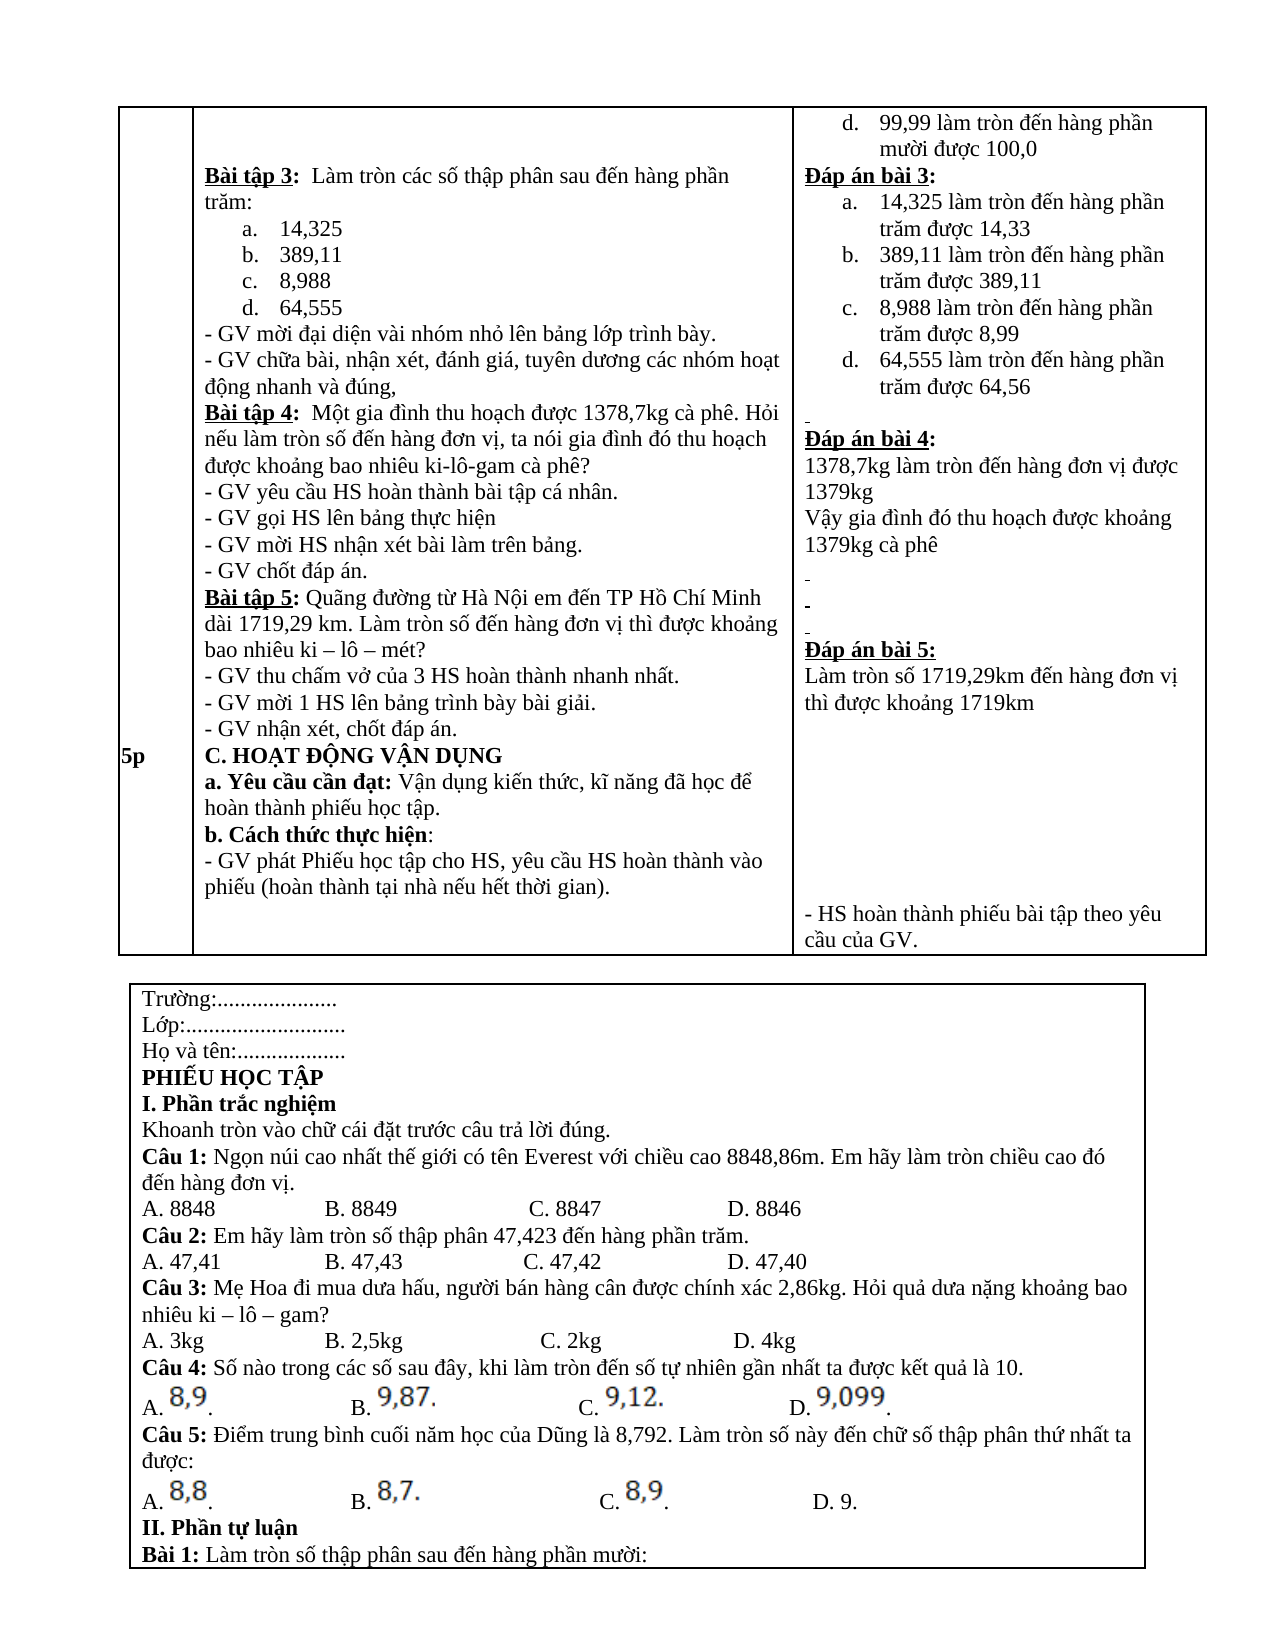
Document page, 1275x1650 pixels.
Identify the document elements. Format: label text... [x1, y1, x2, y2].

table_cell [794, 108, 1205, 954]
picture [169, 1473, 208, 1510]
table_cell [194, 108, 792, 954]
picture [605, 1380, 663, 1416]
picture [625, 1473, 664, 1510]
table_cell 5p 25p 5p [120, 108, 192, 954]
picture [377, 1380, 435, 1416]
picture [377, 1473, 599, 1510]
picture [816, 1380, 886, 1416]
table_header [131, 985, 1144, 1567]
picture [169, 1380, 208, 1416]
